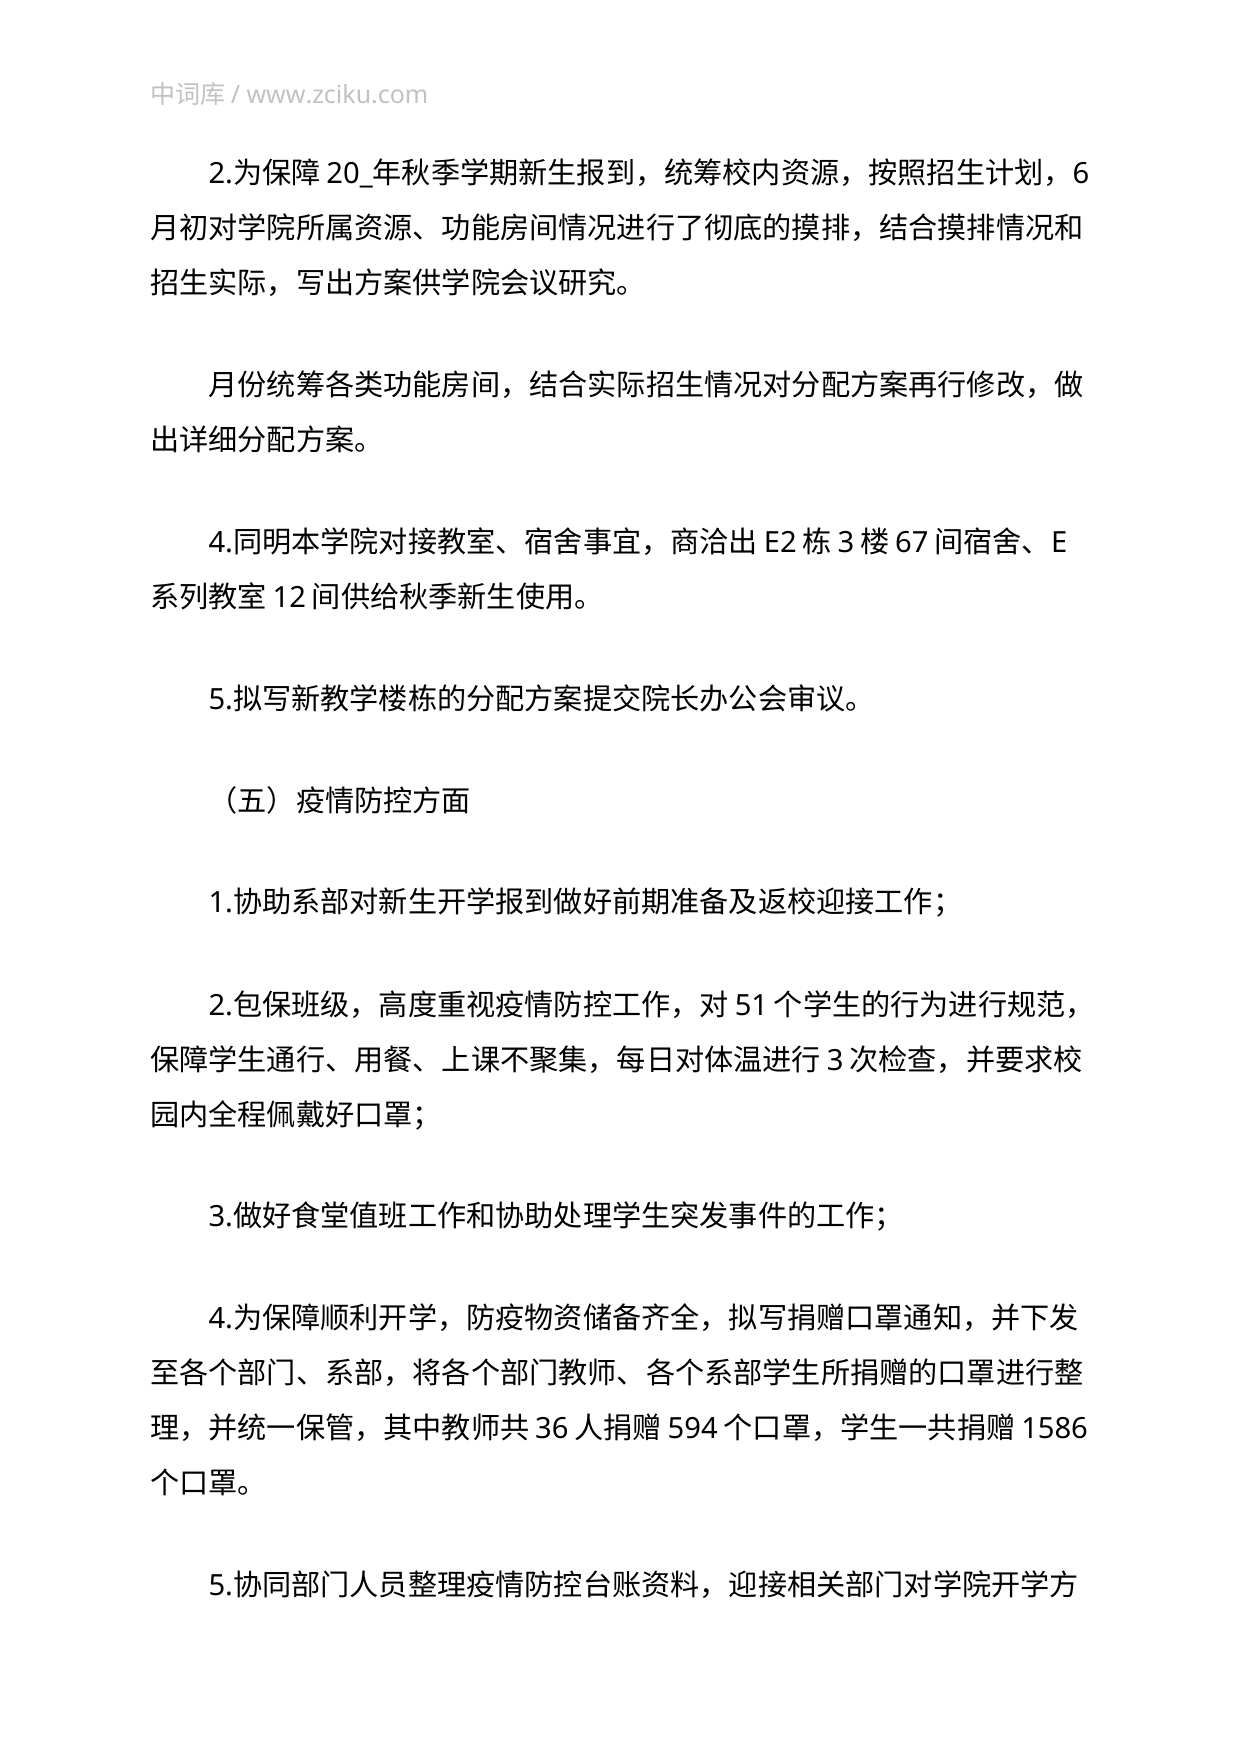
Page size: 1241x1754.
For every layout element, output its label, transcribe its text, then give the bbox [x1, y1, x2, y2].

text 4.为保障顺利开学，防疫物资储备齐全，拟写捐赠口罩通知，并下发至各个部门、系部，将各个部门教师、各个系部学生所捐赠的口罩进行整理，并统一保管，其中教师共36人捐赠594个口罩，学生一共捐赠1586个口罩。 [150, 1295, 1090, 1502]
text 月份统筹各类功能房间，结合实际招生情况对分配方案再行修改，做出详细分配方案。 [150, 362, 1090, 459]
text 5.拟写新教学楼栋的分配方案提交院长办公会审议。 [150, 675, 1090, 718]
text 2.为保障20_年秋季学期新生报到，统筹校内资源，按照招生计划，6月初对学院所属资源、功能房间情况进行了彻底的摸排，结合摸排情况和招生实际，写出方案供学院会议研究。 [150, 150, 1090, 302]
text 4.同明本学院对接教室、宿舍事宜，商洽出E2栋3楼67间宿舍、E系列教室12间供给秋季新生使用。 [150, 518, 1090, 616]
text （五）疫情防控方面 [150, 777, 1090, 819]
text 2.包保班级，高度重视疫情防控工作，对51个学生的行为进行规范，保障学生通行、用餐、上课不聚集，每日对体温进行3次检查，并要求校园内全程佩戴好口罩； [150, 981, 1090, 1133]
text 1.协助系部对新生开学报到做好前期准备及返校迎接工作； [150, 879, 1090, 921]
text 3.做好食堂值班工作和协助处理学生突发事件的工作； [150, 1193, 1090, 1235]
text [150, 1561, 1090, 1604]
